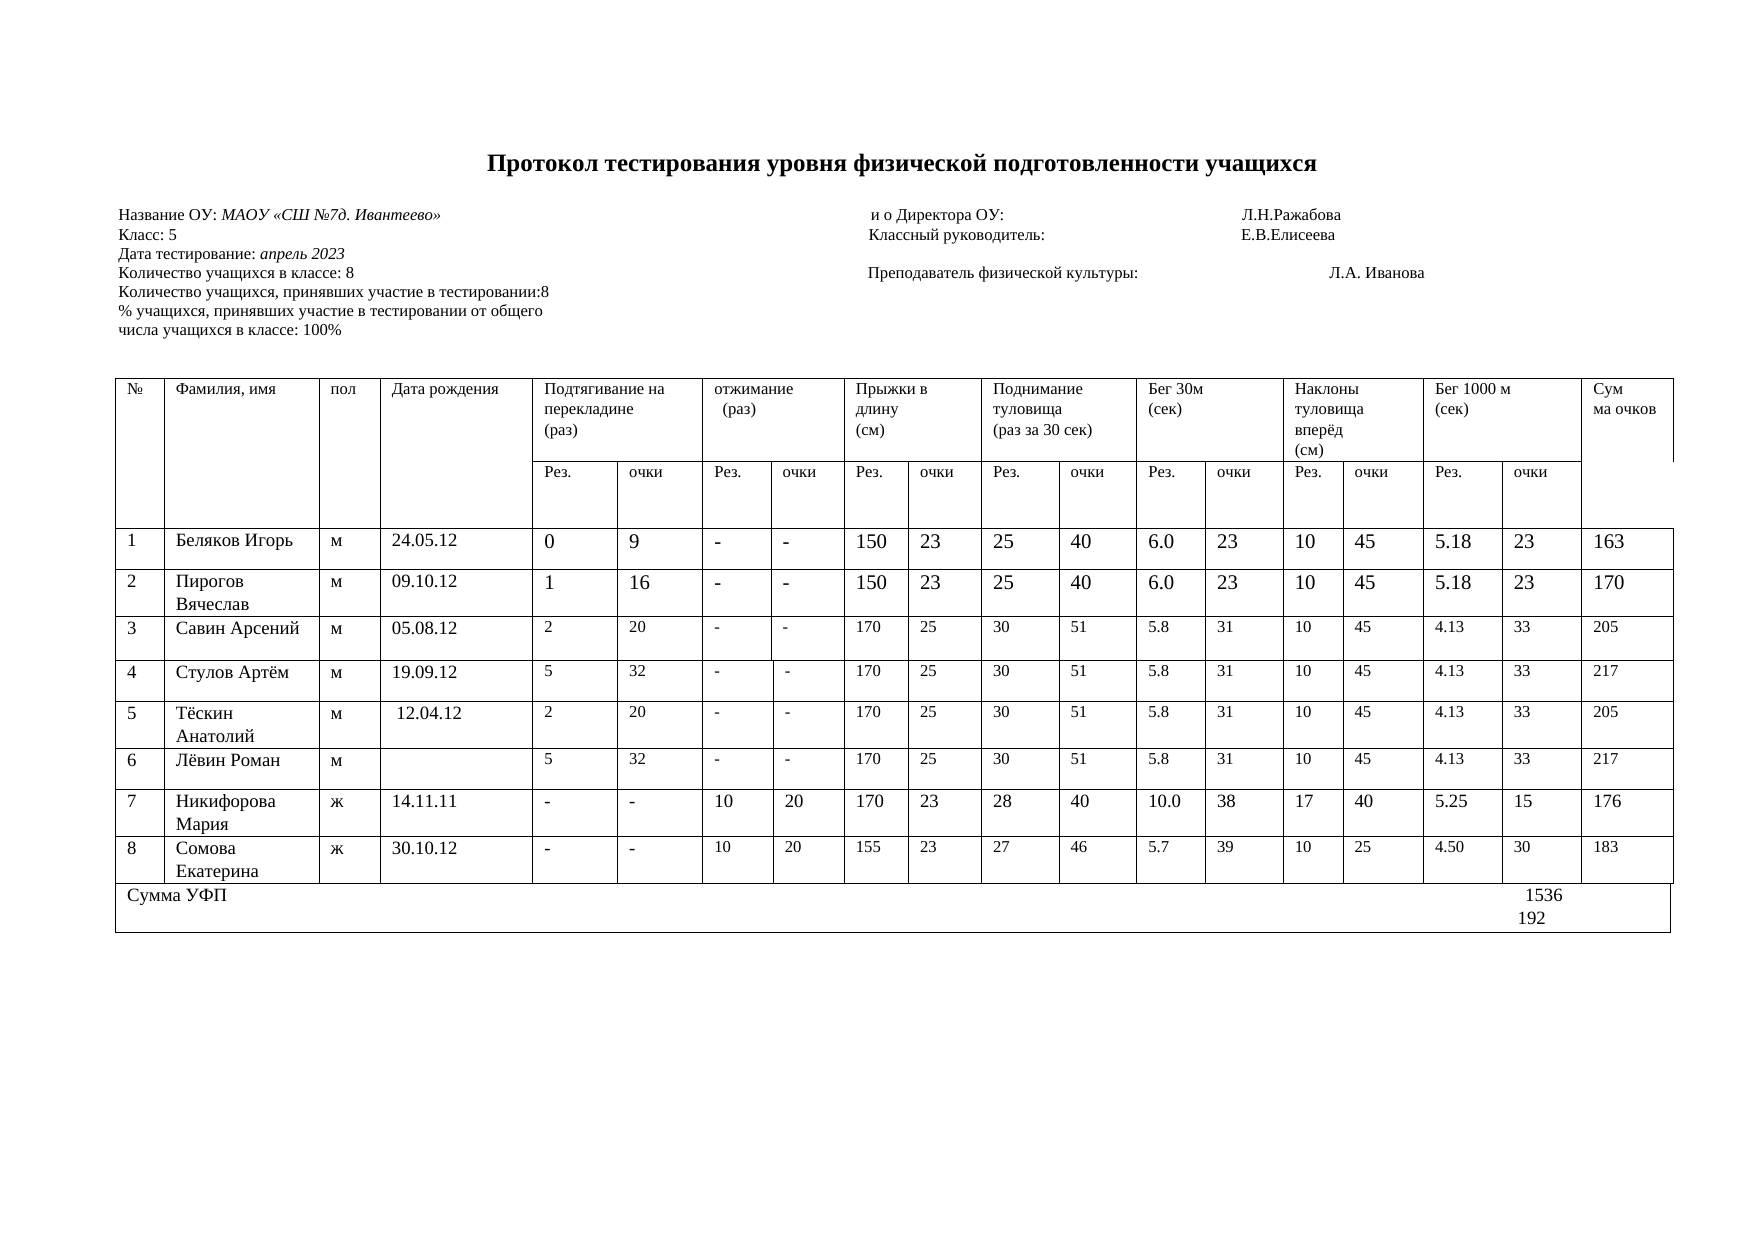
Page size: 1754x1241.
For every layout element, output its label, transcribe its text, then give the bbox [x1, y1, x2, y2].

table_cell 8 [116, 837, 164, 883]
table_cell 31 [1206, 702, 1283, 748]
table_cell Рез. [982, 462, 1059, 528]
table_cell 23 [1503, 570, 1581, 616]
table_cell 6.0 [1137, 529, 1205, 569]
table_cell 217 [1582, 661, 1673, 701]
table_cell 4.13 [1424, 749, 1502, 789]
table_cell - [772, 570, 844, 616]
table_cell 33 [1503, 661, 1581, 701]
table_cell 4 [116, 661, 164, 701]
table_header Поднимание туловища (раз за 30 сек) [982, 379, 1136, 461]
table_cell 25 [982, 529, 1059, 569]
table_cell очки [909, 462, 981, 528]
table_cell 205 [1582, 702, 1673, 748]
table_cell 5.18 [1424, 570, 1502, 616]
table_cell 33 [1503, 617, 1581, 659]
table_cell [381, 749, 532, 789]
table_cell 30 [982, 661, 1059, 701]
table_cell 05.08.12 [381, 617, 532, 659]
table_cell 1 [116, 529, 164, 569]
table_cell 40 [1060, 790, 1136, 836]
table_header Фамилия, имя [165, 379, 319, 528]
text % учащихся, принявших участие в тестировании от общего [118, 301, 1636, 320]
table_cell Сомова Екатерина [165, 837, 319, 883]
table_cell 16 [618, 570, 702, 616]
table_cell м [320, 529, 380, 569]
table_header пол [320, 379, 380, 528]
table_cell 45 [1344, 617, 1423, 659]
table_cell - [703, 529, 771, 569]
table_cell 40 [1060, 570, 1136, 616]
table_cell 2 [533, 702, 617, 748]
text Количество учащихся в классе: 8 Преподаватель физической культуры: Л.А. Иванова [118, 263, 1636, 282]
table_cell 170 [845, 617, 908, 659]
table_cell очки [1060, 462, 1136, 528]
table_cell м [320, 617, 380, 659]
table_cell 27 [982, 837, 1059, 883]
table_cell 5 [116, 702, 164, 748]
table_cell 15 [1503, 790, 1581, 836]
table_cell 45 [1344, 749, 1423, 789]
table_cell - [772, 529, 844, 569]
table_cell 09.10.12 [381, 570, 532, 616]
table_cell 17 [1284, 790, 1343, 836]
table_cell 23 [909, 529, 981, 569]
table_cell ж [320, 837, 380, 883]
table_cell 2 [116, 570, 164, 616]
table_cell 39 [1206, 837, 1283, 883]
table_cell 20 [774, 790, 844, 836]
table_cell 5.25 [1424, 790, 1502, 836]
table_cell Сумма УФП 1536 192 [116, 884, 1670, 932]
table_cell 5.8 [1137, 702, 1205, 748]
table_cell 25 [909, 702, 981, 748]
table_cell 40 [1060, 529, 1136, 569]
table_cell Рез. [1284, 462, 1343, 528]
table_cell 1 [533, 570, 617, 616]
table_cell 10.0 [1137, 790, 1205, 836]
table_cell 38 [1206, 790, 1283, 836]
table_cell 5 [533, 749, 617, 789]
table_cell 6 [116, 749, 164, 789]
table_cell 31 [1206, 749, 1283, 789]
table_cell Рез. [703, 462, 771, 528]
table_cell 150 [845, 570, 908, 616]
table_cell Пирогов Вячеслав [165, 570, 319, 616]
table_header Дата рождения [381, 379, 532, 528]
table_cell - [774, 749, 844, 789]
table_cell - [703, 661, 773, 701]
table_cell 170 [845, 749, 908, 789]
table_cell 20 [618, 702, 702, 748]
table_cell ж [320, 790, 380, 836]
table_cell очки [1503, 462, 1581, 528]
table_cell 10 [703, 790, 773, 836]
table_cell 5 [533, 661, 617, 701]
table_cell 25 [909, 617, 981, 659]
table_cell 170 [845, 661, 908, 701]
table_cell 51 [1060, 702, 1136, 748]
table_cell 155 [845, 837, 908, 883]
table_cell 32 [618, 749, 702, 789]
table_cell - [703, 570, 771, 616]
table_header Прыжки в длину (см) [845, 379, 981, 461]
table_cell 28 [982, 790, 1059, 836]
table_cell Рез. [533, 462, 617, 528]
table_cell 30 [982, 749, 1059, 789]
table_cell - [703, 617, 771, 659]
table_cell 25 [1344, 837, 1423, 883]
table_cell м [320, 661, 380, 701]
table_cell 45 [1344, 529, 1423, 569]
table_header Подтягивание на перекладине (раз) [533, 379, 702, 461]
table_cell 51 [1060, 749, 1136, 789]
table_cell 51 [1060, 661, 1136, 701]
table_cell 30 [982, 617, 1059, 659]
table_cell 20 [774, 837, 844, 883]
table_cell 5.7 [1137, 837, 1205, 883]
table_cell Савин Арсений [165, 617, 319, 659]
table_cell очки [772, 462, 844, 528]
table_cell - [618, 790, 702, 836]
table_cell 10 [1284, 837, 1343, 883]
table_cell - [774, 702, 844, 748]
table_cell 23 [1206, 570, 1283, 616]
table_cell Стулов Артём [165, 661, 319, 701]
table_cell 170 [845, 790, 908, 836]
table_cell 30.10.12 [381, 837, 532, 883]
table_cell 2 [533, 617, 617, 659]
text Дата тестирование: апрель 2023 [118, 243, 1636, 263]
table_cell 5.18 [1424, 529, 1502, 569]
table_cell Лёвин Роман [165, 749, 319, 789]
text Название ОУ: МАОУ «СШ №7д. Ивантеево» и о Директора ОУ: Л.Н.Ражабова [118, 205, 1636, 224]
table_cell - [774, 661, 844, 701]
table_cell 23 [1503, 529, 1581, 569]
table_cell Беляков Игорь [165, 529, 319, 569]
table_cell 31 [1206, 661, 1283, 701]
table_cell 4.13 [1424, 661, 1502, 701]
table_cell 24.05.12 [381, 529, 532, 569]
table_cell 0 [533, 529, 617, 569]
table_header Сум ма очков [1582, 379, 1673, 528]
table_cell - [533, 790, 617, 836]
table_cell 163 [1582, 529, 1673, 569]
table_cell - [703, 702, 773, 748]
table_cell 12.04.12 [381, 702, 532, 748]
text Класс: 5 Классный руководитель: Е.В.Елисеева [118, 224, 1636, 243]
table_cell 51 [1060, 617, 1136, 659]
table_cell очки [1206, 462, 1283, 528]
table_cell Рез. [1424, 462, 1502, 528]
table_cell 6.0 [1137, 570, 1205, 616]
table_cell 9 [618, 529, 702, 569]
table_cell 25 [909, 749, 981, 789]
table_cell 4.50 [1424, 837, 1502, 883]
table_cell 10 [1284, 749, 1343, 789]
table_header Бег (сек) [1424, 379, 1581, 461]
table_cell 23 [909, 837, 981, 883]
table_cell 32 [618, 661, 702, 701]
table_cell - [772, 617, 844, 659]
table_cell 150 [845, 529, 908, 569]
table_cell 31 [1206, 617, 1283, 659]
table_cell 10 [1284, 617, 1343, 659]
table_cell 10 [703, 837, 773, 883]
table_cell 19.09.12 [381, 661, 532, 701]
table_cell 170 [845, 702, 908, 748]
table_cell 20 [618, 617, 702, 659]
table_cell - [533, 837, 617, 883]
table_cell очки [618, 462, 702, 528]
table_cell 5.8 [1137, 661, 1205, 701]
table_cell - [618, 837, 702, 883]
table_cell 217 [1582, 749, 1673, 789]
text Количество учащихся, принявших участие в тестировании:8 [118, 282, 1636, 301]
table_cell м [320, 749, 380, 789]
table_cell 23 [1206, 529, 1283, 569]
table_cell 23 [909, 790, 981, 836]
table_cell м [320, 702, 380, 748]
table_cell м [320, 570, 380, 616]
table_cell 5.8 [1137, 749, 1205, 789]
table_cell очки [1344, 462, 1423, 528]
table_cell 45 [1344, 702, 1423, 748]
table_cell 10 [1284, 570, 1343, 616]
table_cell 5.8 [1137, 617, 1205, 659]
table_cell 14.11.11 [381, 790, 532, 836]
table_cell 10 [1284, 702, 1343, 748]
table_cell 7 [116, 790, 164, 836]
table_cell 3 [116, 617, 164, 659]
table_cell 30 [982, 702, 1059, 748]
table_cell 4.13 [1424, 617, 1502, 659]
table_cell 30 [1503, 837, 1581, 883]
table_cell Рез. [1137, 462, 1205, 528]
table_cell 170 [1582, 570, 1673, 616]
table_cell 33 [1503, 702, 1581, 748]
text числа учащихся в классе: 100% [118, 320, 1636, 339]
table_header отжимание (раз) [703, 379, 844, 461]
table_cell 23 [909, 570, 981, 616]
table_header № [116, 379, 164, 528]
table_cell 45 [1344, 661, 1423, 701]
text Протокол тестирования уровня физической подготовленности учащихся [118, 148, 1636, 176]
table_cell - [703, 749, 773, 789]
table_cell 10 [1284, 529, 1343, 569]
table_cell 25 [982, 570, 1059, 616]
table_cell 4.13 [1424, 702, 1502, 748]
table_cell Рез. [845, 462, 908, 528]
table_cell 176 [1582, 790, 1673, 836]
table_cell Тёскин Анатолий [165, 702, 319, 748]
table_header Бег 30м (сек) [1137, 379, 1283, 461]
table_header Наклоны туловища вперёд (см) [1284, 379, 1423, 461]
table_cell 46 [1060, 837, 1136, 883]
table_cell 40 [1344, 790, 1423, 836]
table_cell 183 [1582, 837, 1673, 883]
table_cell 10 [1284, 661, 1343, 701]
table_cell 205 [1582, 617, 1673, 659]
table_cell 33 [1503, 749, 1581, 789]
table_cell 45 [1344, 570, 1423, 616]
table_cell 25 [909, 661, 981, 701]
table_cell Никифорова Мария [165, 790, 319, 836]
